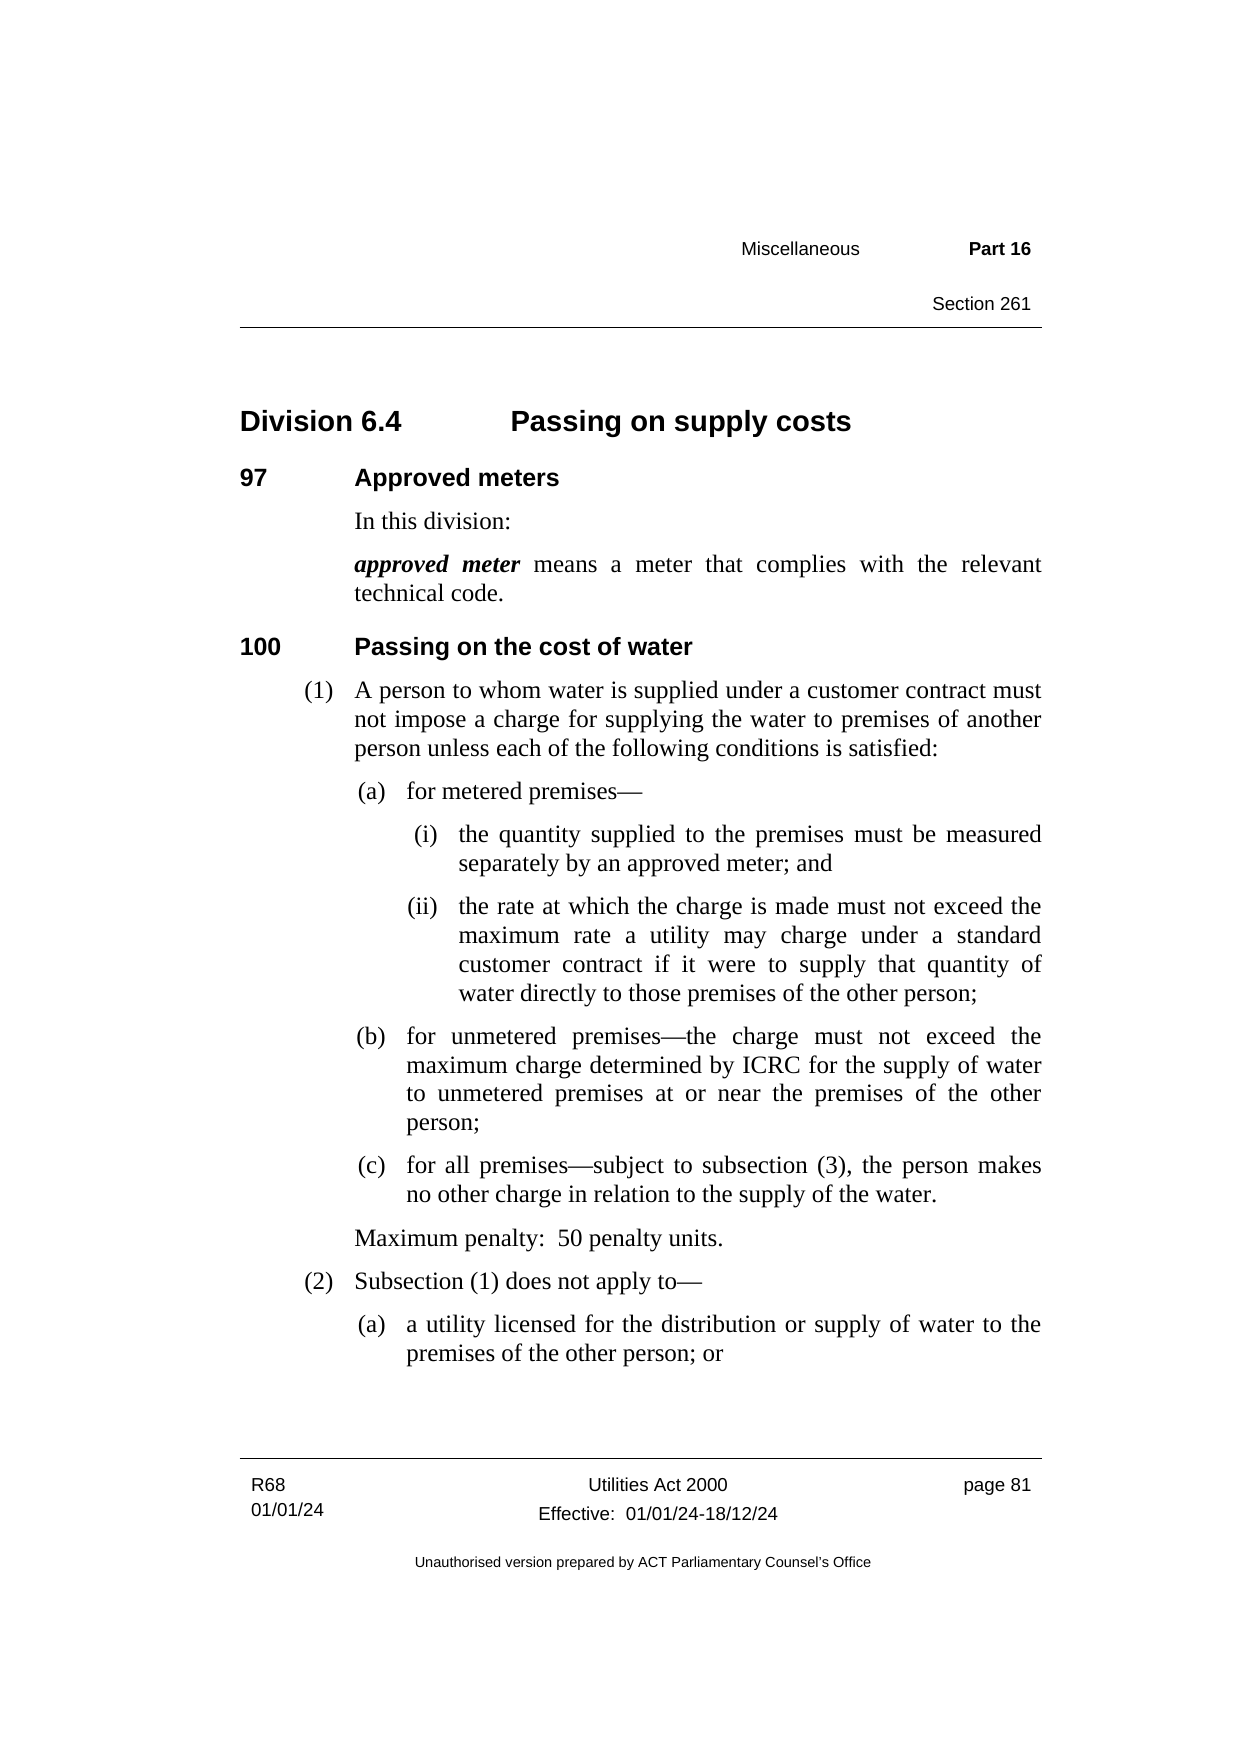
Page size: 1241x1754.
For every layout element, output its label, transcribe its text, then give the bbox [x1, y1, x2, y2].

text Division 6.4 Passing on supply costs [239, 404, 1042, 438]
text (a) for metered premises— [239, 776, 1042, 805]
text (b) for unmetered premises—the charge must not exceed the maximum charge determined by ICRC for the supply of water to unmetered premises at or near the premises of the other person; [239, 1021, 1042, 1136]
text approved meter means a meter that complies with the relevant technical code. [354, 549, 1042, 607]
text 100 Passing on the cost of water [239, 632, 1042, 661]
text Maximum penalty: 50 penalty units. [354, 1223, 1042, 1251]
text (ii) the rate at which the charge is made must not exceed the maximum rate a utility may charge under a standard customer contract if it were to supply that quantity of water directly to those premises of the other person; [239, 891, 1042, 1006]
text (i) the quantity supplied to the premises must be measured separately by an approved meter; and [239, 819, 1042, 877]
text (2) Subsection (1) does not apply to— [239, 1266, 1042, 1295]
text 97 Approved meters [239, 463, 1042, 491]
text (a) a utility licensed for the distribution or supply of water to the premises of the other person; or [239, 1309, 1042, 1367]
text In this division: [354, 506, 1042, 535]
text (c) for all premises—subject to subsection (3), the person makes no other charge in relation to the supply of the water. [239, 1151, 1042, 1208]
text (1) A person to whom water is supplied under a customer contract must not impose a charge for supplying the water to premises of another person unless each of the following conditions is satisfied: [239, 675, 1042, 761]
